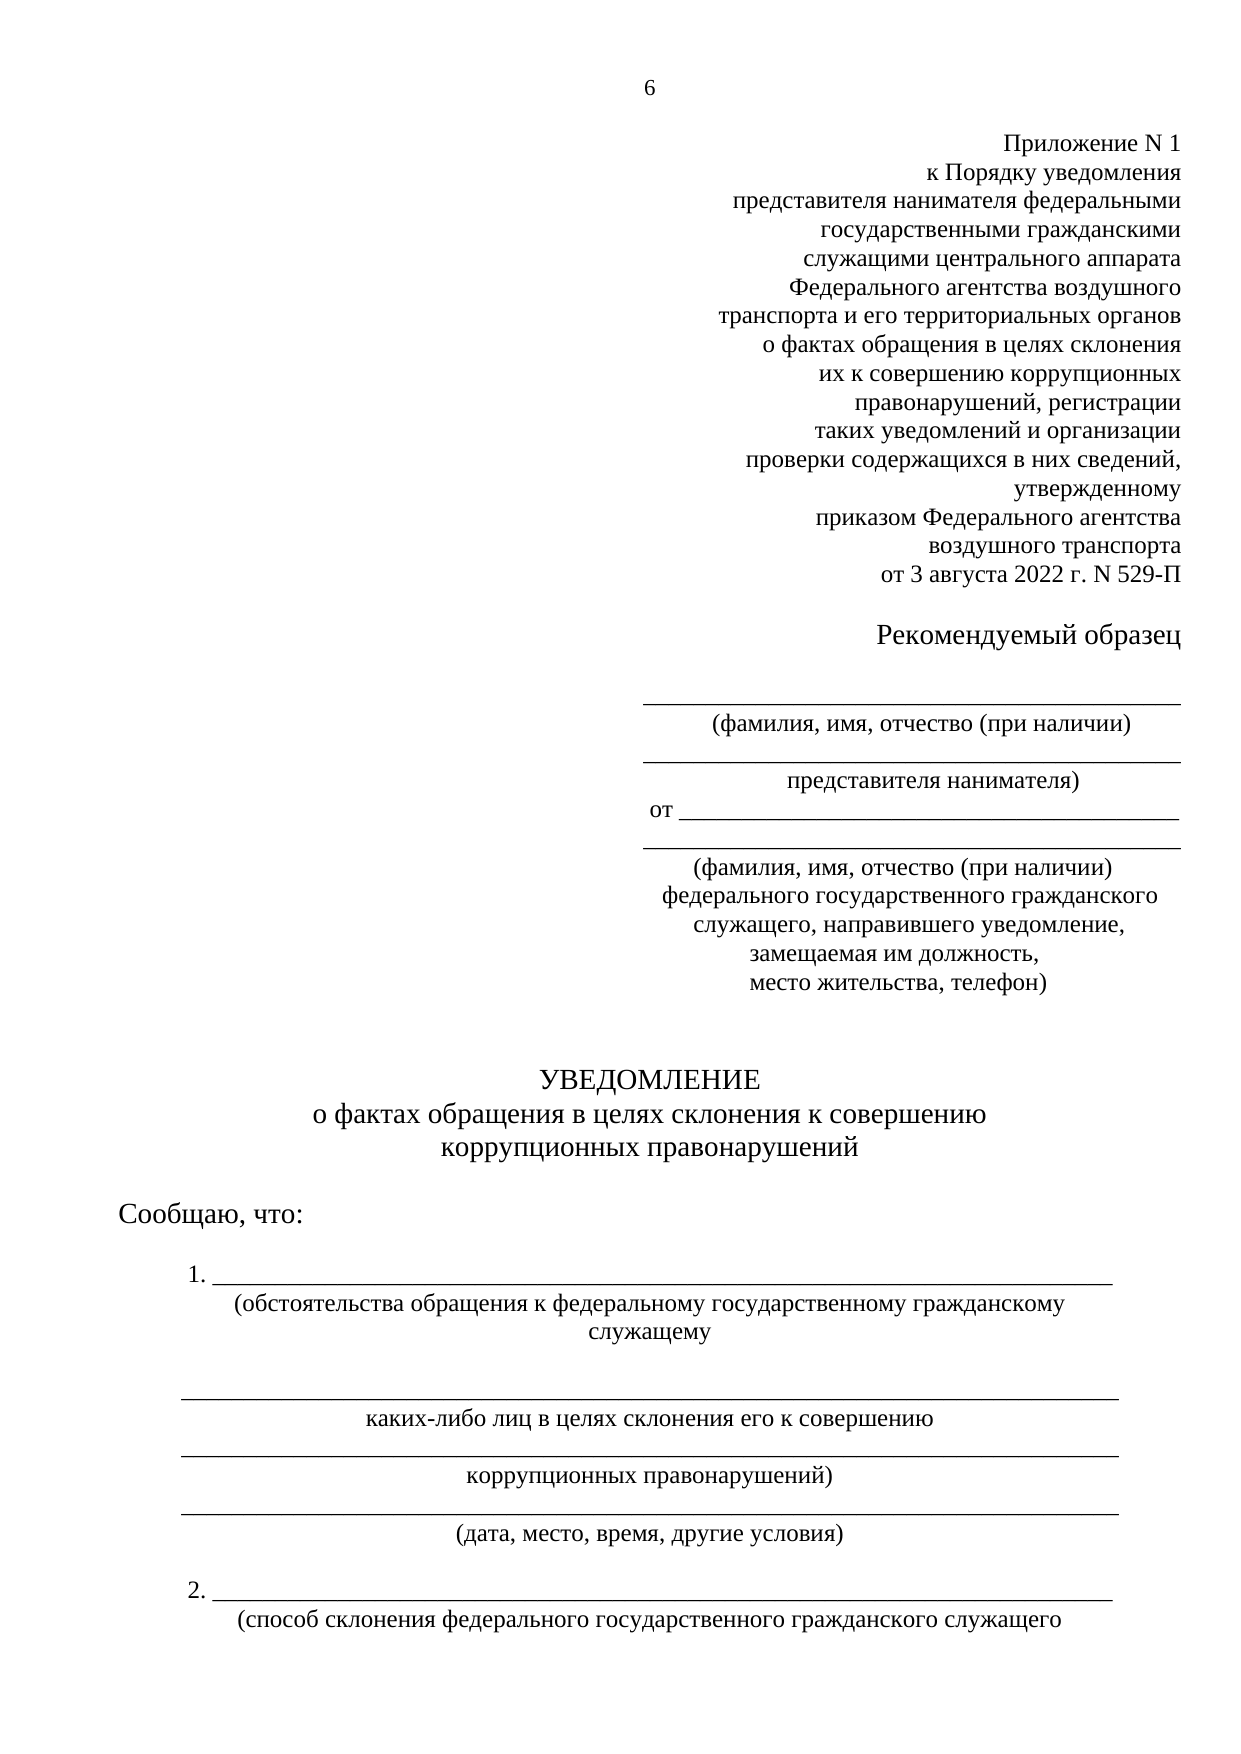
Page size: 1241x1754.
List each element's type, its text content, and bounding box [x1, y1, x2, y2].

text ___________________________________________ [118, 823, 1181, 852]
text к Порядку уведомления [118, 157, 1181, 186]
text место жительства, телефон) [118, 967, 1181, 995]
text правонарушений, регистрации [118, 387, 1181, 416]
text Приложение N 1 [118, 128, 1181, 157]
text (способ склонения федерального государственного гражданского служащего [118, 1604, 1181, 1633]
text (фамилия, имя, отчество (при наличии) [118, 708, 1181, 737]
text 1. ________________________________________________________________________ [118, 1259, 1181, 1288]
text служащего, направившего уведомление, [118, 909, 1181, 938]
text Рекомендуемый образец [118, 617, 1181, 650]
text ___________________________________________________________________________ [118, 1489, 1181, 1518]
text ___________________________________________________________________________ [118, 1431, 1181, 1460]
text от ________________________________________ [118, 794, 1181, 823]
text Федерального агентства воздушного [118, 272, 1181, 301]
text 2. ________________________________________________________________________ [118, 1575, 1181, 1604]
text транспорта и его территориальных органов [118, 301, 1181, 329]
text (фамилия, имя, отчество (при наличии) [118, 852, 1181, 880]
text приказом Федерального агентства [118, 502, 1181, 531]
text представителя нанимателя) [118, 765, 1181, 794]
text о фактах обращения в целях склонения к совершению [118, 1096, 1181, 1129]
text УВЕДОМЛЕНИЕ [118, 1062, 1181, 1096]
text таких уведомлений и организации [118, 416, 1181, 444]
text служащими центрального аппарата [118, 243, 1181, 272]
text Сообщаю, что: [118, 1197, 1181, 1230]
text воздушного транспорта [118, 531, 1181, 559]
text представителя нанимателя федеральными [118, 186, 1181, 214]
text их к совершению коррупционных [118, 358, 1181, 387]
text о фактах обращения в целях склонения [118, 329, 1181, 358]
text ___________________________________________________________________________ [118, 1374, 1181, 1403]
text (обстоятельства обращения к федеральному государственному гражданскому [118, 1288, 1181, 1316]
text федерального государственного гражданского [118, 880, 1181, 909]
text от 3 августа 2022 г. N 529-П [118, 559, 1181, 588]
text служащему [118, 1316, 1181, 1345]
text замещаемая им должность, [118, 938, 1181, 967]
text каких-либо лиц в целях склонения его к совершению [118, 1403, 1181, 1431]
text проверки содержащихся в них сведений, [118, 444, 1181, 473]
text утвержденному [118, 473, 1181, 502]
text ___________________________________________ [118, 679, 1181, 708]
text ___________________________________________ [118, 737, 1181, 765]
text коррупционных правонарушений) [118, 1460, 1181, 1489]
text государственными гражданскими [118, 214, 1181, 243]
text (дата, место, время, другие условия) [118, 1518, 1181, 1546]
text коррупционных правонарушений [118, 1129, 1181, 1163]
